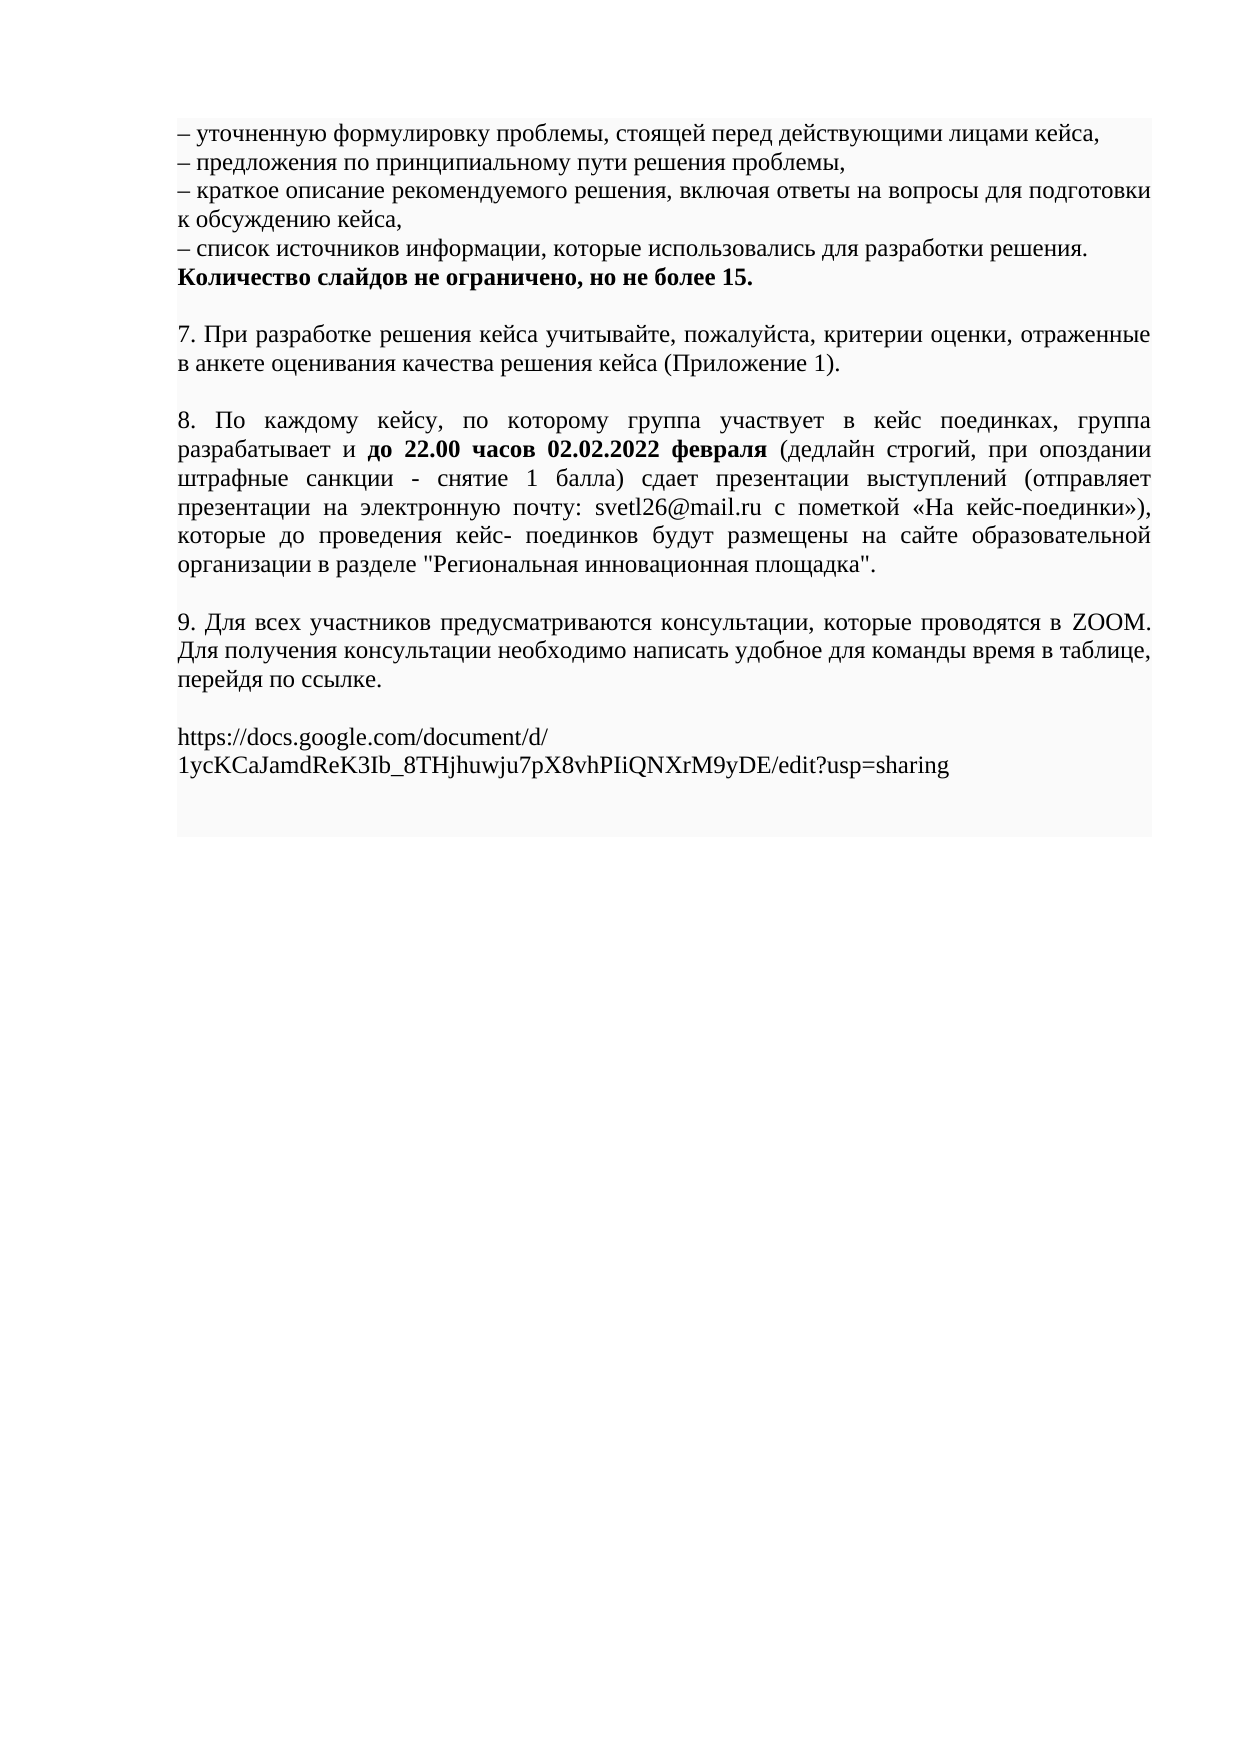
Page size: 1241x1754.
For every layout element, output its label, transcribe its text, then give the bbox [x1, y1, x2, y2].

text 9. Для всех участников предусматриваются консультации, которые проводятся в ZOOM. Для получения консультации необходимо написать удобное для команды время в таблице, перейдя по ссылке. [177, 607, 1152, 693]
text 8. По каждому кейсу, по которому группа участвует в кейс поединках, группа разрабатывает и до 22.00 часов 02.02.2022 февраля (дедлайн строгий, при опоздании штрафные санкции - снятие 1 балла) сдает презентации выступлений (отправляет презентации на электронную почту: svetl26@mail.ru с пометкой «На кейс-поединки»), которые до проведения кейс- поединков будут размещены на сайте образовательной организации в разделе "Региональная инновационная площадка". [177, 406, 1152, 578]
text Количество слайдов не ограничено, но не более 15. [177, 262, 1152, 291]
text https://docs.google.com/document/d/1ycKCaJamdReK3Ib_8THjhuwju7pX8vhPIiQNXrM9yDE/edit?usp=sharing [177, 722, 1152, 779]
text – список источников информации, которые использовались для разработки решения. [177, 233, 1152, 262]
text – предложения по принципиальному пути решения проблемы, [177, 147, 1152, 176]
text 7. При разработке решения кейса учитывайте, пожалуйста, критерии оценки, отраженные в анкете оценивания качества решения кейса (Приложение 1). [177, 319, 1152, 377]
text – уточненную формулировку проблемы, стоящей перед действующими лицами кейса, [177, 118, 1152, 147]
text – краткое описание рекомендуемого решения, включая ответы на вопросы для подготовки к обсуждению кейса, [177, 176, 1152, 233]
